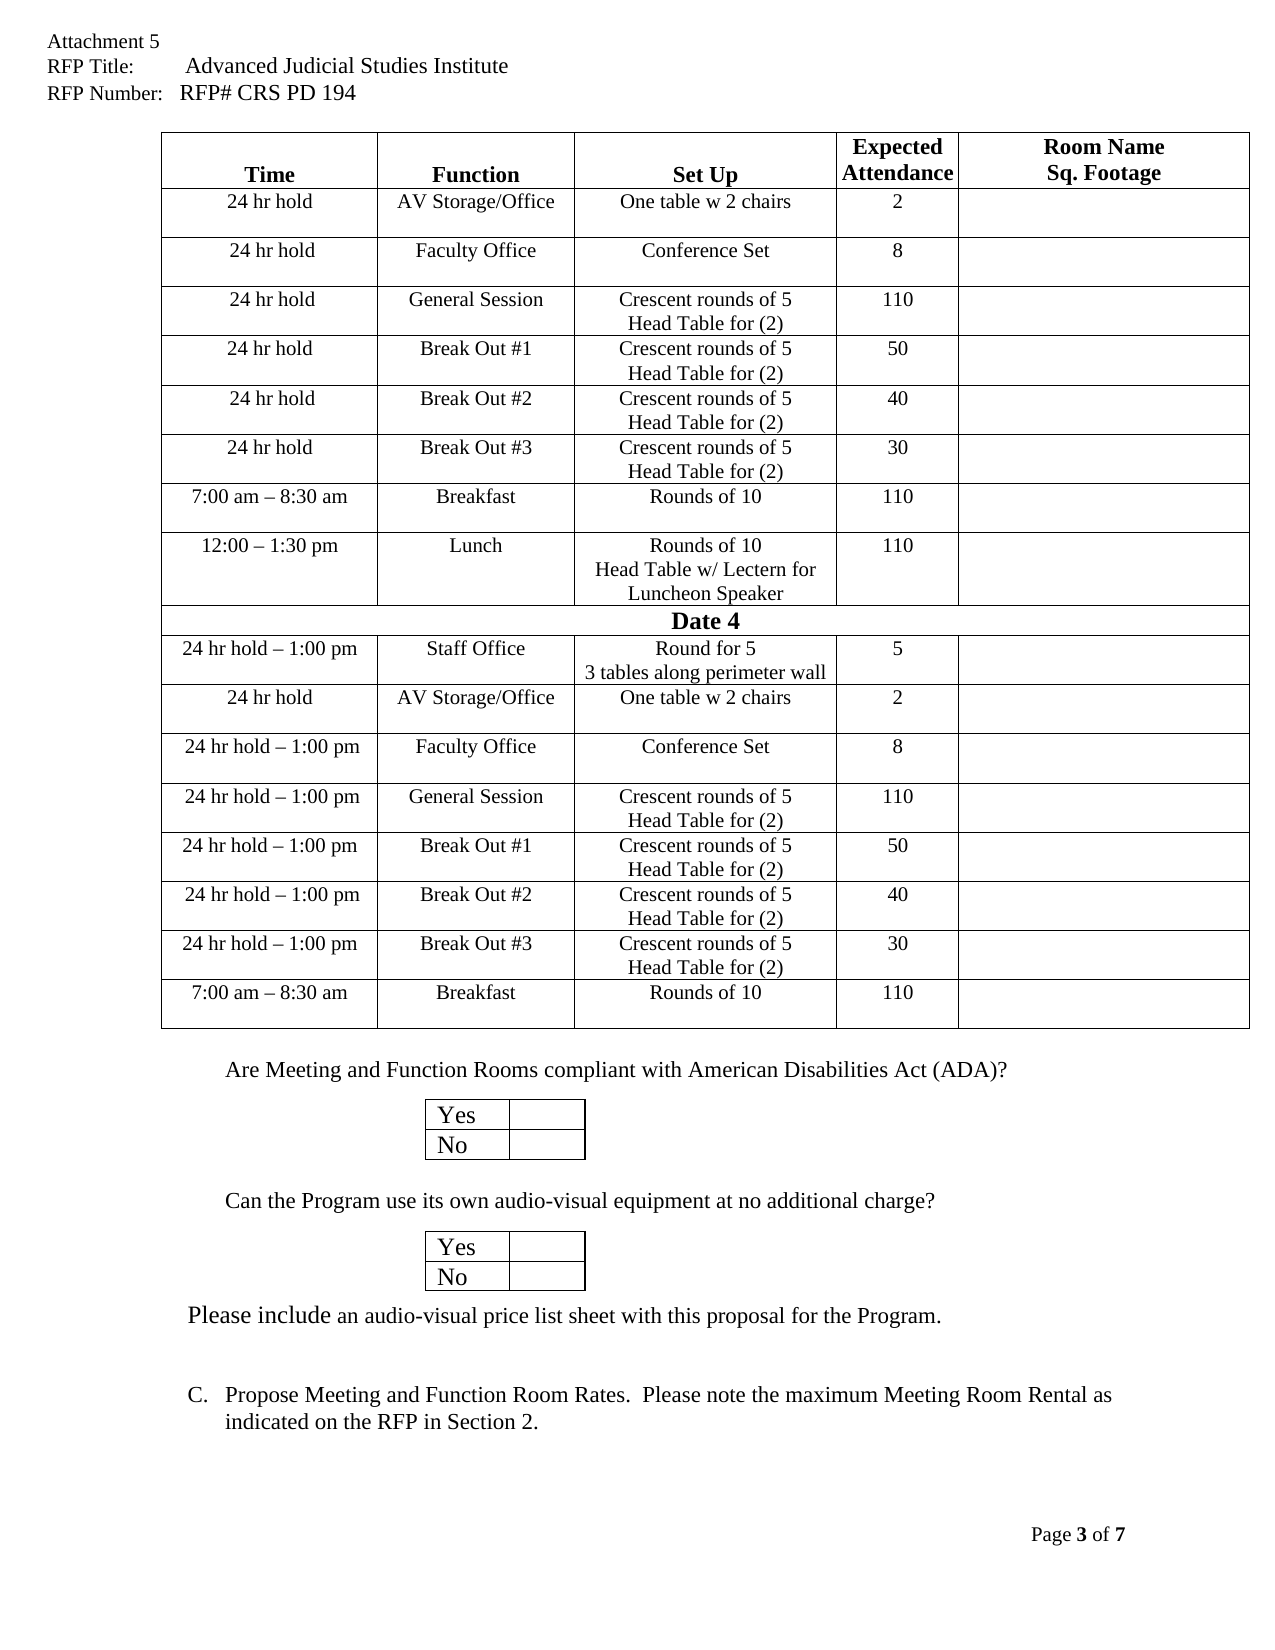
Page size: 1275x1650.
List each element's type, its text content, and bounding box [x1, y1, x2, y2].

table_cell 110 [837, 484, 958, 532]
table_cell Crescent rounds of 5 Head Table for (2) [575, 882, 836, 930]
table_cell [959, 189, 1249, 237]
table_cell Breakfast [378, 980, 574, 1028]
table_cell 30 [837, 435, 958, 483]
text Can the Program use its own audio-visual equipment at no additional charge? [187, 1187, 1125, 1214]
table_cell [959, 238, 1249, 286]
table_cell Break Out #2 [378, 386, 574, 434]
table_cell Break Out #1 [378, 833, 574, 881]
table_cell [959, 636, 1249, 684]
table_cell Staff Office [378, 636, 574, 684]
table_cell [959, 386, 1249, 434]
table_cell 110 [837, 980, 958, 1028]
table_cell Lunch [378, 533, 574, 605]
table_header [510, 1232, 584, 1261]
table_header Room Name Sq. Footage [959, 133, 1249, 188]
table_cell Crescent rounds of 5 Head Table for (2) [575, 287, 836, 335]
table_cell AV Storage/Office [378, 685, 574, 733]
table_cell [959, 336, 1249, 384]
table_cell Faculty Office [378, 238, 574, 286]
table_cell Conference Set [575, 238, 836, 286]
table_cell 24 hr hold – 1:00 pm [162, 833, 377, 881]
table_cell General Session [378, 287, 574, 335]
table_header Yes [426, 1232, 509, 1261]
table_cell Crescent rounds of 5 Head Table for (2) [575, 931, 836, 979]
table_cell 50 [837, 833, 958, 881]
table_cell Crescent rounds of 5 Head Table for (2) [575, 386, 836, 434]
table_cell Break Out #1 [378, 336, 574, 384]
table_cell 30 [837, 931, 958, 979]
text Are Meeting and Function Rooms compliant with American Disabilities Act (ADA)? [187, 1056, 1125, 1082]
table_cell [959, 287, 1249, 335]
table_cell [959, 882, 1249, 930]
table_cell 40 [837, 386, 958, 434]
table_cell 8 [837, 238, 958, 286]
table_cell 24 hr hold [162, 189, 377, 237]
table_cell 24 hr hold – 1:00 pm [162, 734, 377, 782]
table_cell Break Out #3 [378, 931, 574, 979]
table_cell [510, 1262, 584, 1290]
table_cell 24 hr hold [162, 435, 377, 483]
table_cell Break Out #3 [378, 435, 574, 483]
table_cell Rounds of 10 Head Table w/ Lectern for Luncheon Speaker [575, 533, 836, 605]
table_cell 5 [837, 636, 958, 684]
table_cell 24 hr hold – 1:00 pm [162, 931, 377, 979]
table_cell 40 [837, 882, 958, 930]
table_cell Crescent rounds of 5 Head Table for (2) [575, 833, 836, 881]
table_cell Break Out #2 [378, 882, 574, 930]
table_cell Rounds of 10 [575, 484, 836, 532]
table_cell Crescent rounds of 5 Head Table for (2) [575, 435, 836, 483]
table_cell 7:00 am – 8:30 am [162, 980, 377, 1028]
table_cell 24 hr hold [162, 386, 377, 434]
table_cell 24 hr hold [162, 238, 377, 286]
table_cell [510, 1130, 584, 1158]
table_cell [959, 533, 1249, 605]
table_cell 24 hr hold – 1:00 pm [162, 636, 377, 684]
table_cell 110 [837, 533, 958, 605]
table_cell General Session [378, 784, 574, 832]
table_cell 24 hr hold [162, 287, 377, 335]
table_cell No [426, 1130, 509, 1158]
table_cell 50 [837, 336, 958, 384]
table_cell Date 4 [162, 606, 1249, 635]
table_cell Rounds of 10 [575, 980, 836, 1028]
table_cell [959, 833, 1249, 881]
list Propose Meeting and Function Room Rates. Please note the maximum Meeting Room Rental as indicated on the RFP in Section 2. [187, 1382, 1125, 1434]
table_cell 24 hr hold – 1:00 pm [162, 784, 377, 832]
table_cell [959, 685, 1249, 733]
table_cell Breakfast [378, 484, 574, 532]
table_cell No [426, 1262, 509, 1290]
table_header Time [162, 133, 377, 188]
table_cell Round for 5 3 tables along perimeter wall [575, 636, 836, 684]
table_cell [959, 435, 1249, 483]
table_cell [959, 734, 1249, 782]
table_cell 110 [837, 287, 958, 335]
table_cell [959, 980, 1249, 1028]
table_header Function [378, 133, 574, 188]
table_cell 24 hr hold – 1:00 pm [162, 882, 377, 930]
table_cell 7:00 am – 8:30 am [162, 484, 377, 532]
table_cell 12:00 – 1:30 pm [162, 533, 377, 605]
table_header Expected Attendance [837, 133, 958, 188]
table_cell Conference Set [575, 734, 836, 782]
table_cell 110 [837, 784, 958, 832]
table_cell 8 [837, 734, 958, 782]
table_cell [959, 484, 1249, 532]
table_header [510, 1100, 584, 1129]
table_header Set Up [575, 133, 836, 188]
table_cell Crescent rounds of 5 Head Table for (2) [575, 784, 836, 832]
table_cell 24 hr hold [162, 336, 377, 384]
table_cell Crescent rounds of 5 Head Table for (2) [575, 336, 836, 384]
table_header Yes [426, 1100, 509, 1129]
table_cell Faculty Office [378, 734, 574, 782]
text Please include an audio-visual price list sheet with this proposal for the Program. [150, 1300, 1125, 1329]
table_cell 24 hr hold [162, 685, 377, 733]
table_cell One table w 2 chairs [575, 189, 836, 237]
table_cell 2 [837, 189, 958, 237]
table_cell [959, 784, 1249, 832]
table_cell AV Storage/Office [378, 189, 574, 237]
table_cell [959, 931, 1249, 979]
table_cell 2 [837, 685, 958, 733]
table_cell One table w 2 chairs [575, 685, 836, 733]
